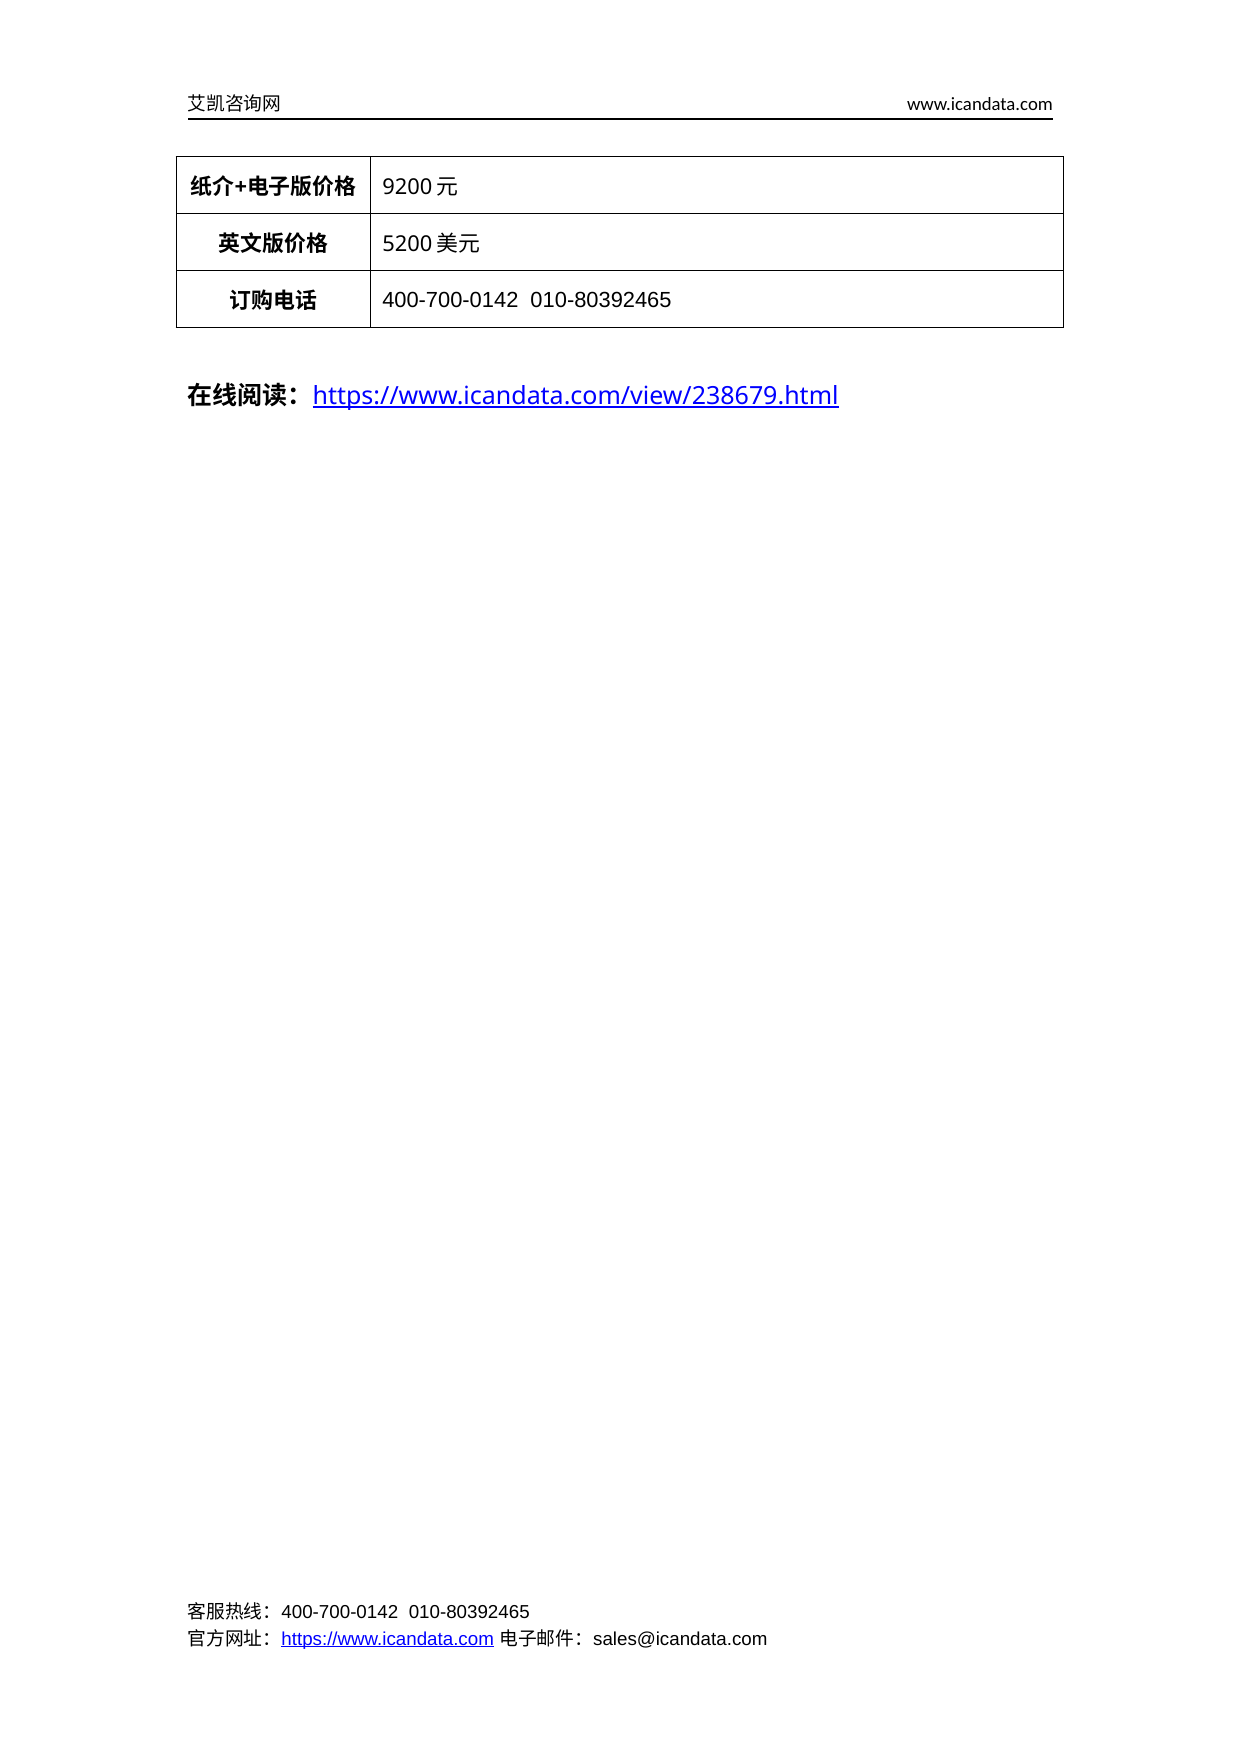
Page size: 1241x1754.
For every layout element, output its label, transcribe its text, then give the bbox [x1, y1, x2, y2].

table_cell 400-700-0142 010-80392465 [371, 271, 1063, 327]
table_cell 5200美元 [371, 214, 1063, 270]
table_cell 订购电话 [177, 271, 370, 327]
table_cell 9200元 [371, 157, 1063, 213]
text 在线阅读：https://www.icandata.com/view/238679.html [187, 361, 1053, 426]
table_cell 纸介+电子版价格 [177, 157, 370, 213]
table_cell 英文版价格 [177, 214, 370, 270]
